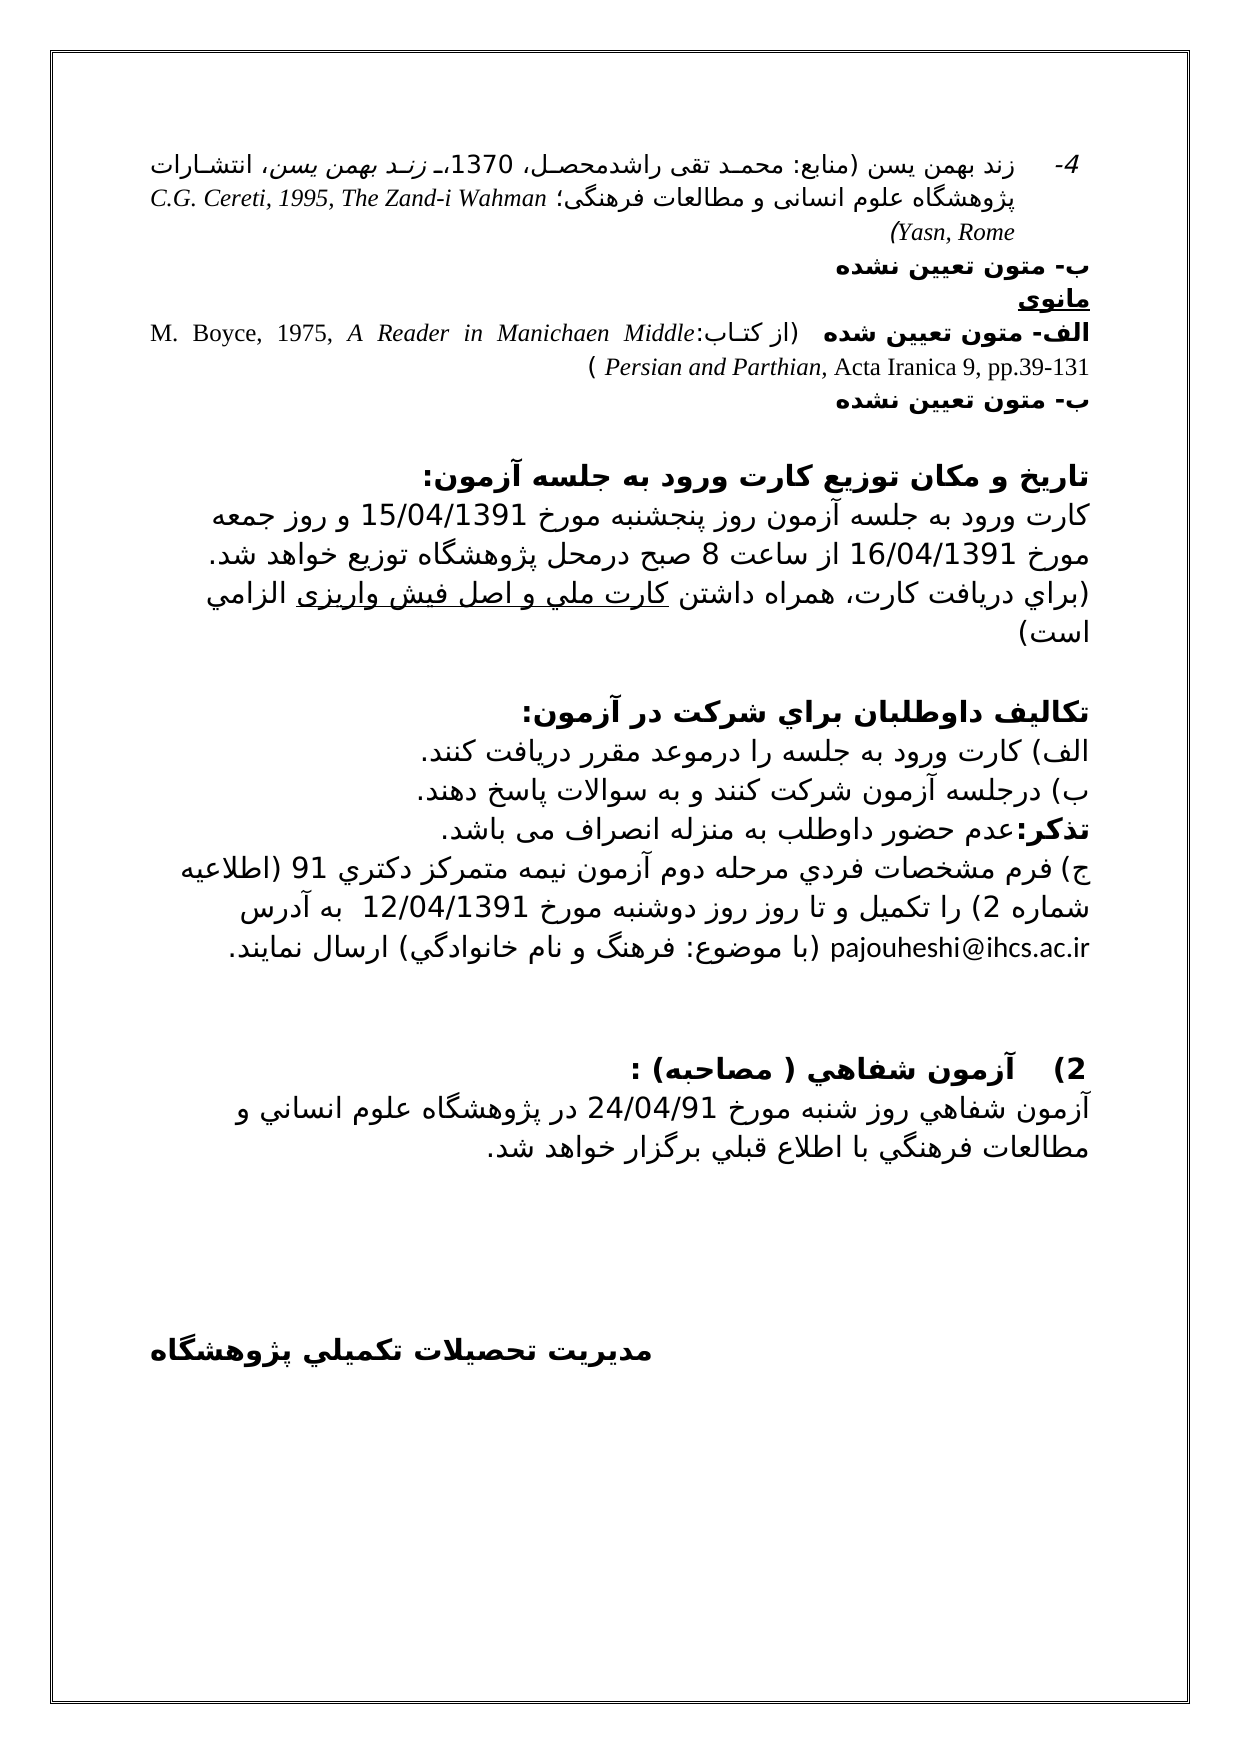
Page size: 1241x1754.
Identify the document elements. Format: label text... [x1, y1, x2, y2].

text تذکر:عدم حضور داوطلب به منزله انصراف می باشد. [150, 812, 1090, 846]
text الف- متون تعیین شده (از کتاب:M. Boyce, 1975, A Reader in Manichaen Middle Persian and Parthian, Acta Iranica 9, pp.39-131 ) [150, 318, 1090, 381]
text تاريخ و مكان توزيع كارت ورود به جلسه آزمون: [150, 460, 1090, 494]
text کارت ورود به جلسه آزمون روز پنجشنبه مورخ 15/04/1391 و روز جمعه مورخ 16/04/1391 از ساعت 8 صبح درمحل پژوهشگاه توزيع خواهد شد. (براي دريافت كارت، همراه داشتن كارت ملي و اصل فیش واریزی الزامي است) [150, 499, 1090, 649]
text الف) كارت ورود به جلسه را درموعد مقرر دريافت كنند. [150, 734, 1090, 768]
list زند بهمن یسن (منابع: محمد تقی راشدمحصل، 1370، زند بهمن یسن، انتشارات پژوهشگاه علوم انسانی و مطالعات فرهنگی؛ C.G. Cereti, 1995, The Zand-i Wahman Yasn, Rome) [150, 150, 1053, 246]
text مانوی [150, 284, 1090, 313]
text آزمون شفاهي روز شنبه مورخ 24/04/91 در پژوهشگاه علوم انساني و مطالعات فرهنگي با اطلاع قبلي برگزار خواهد شد. [150, 1091, 1090, 1164]
text ب- متون تعیین نشده [150, 385, 1090, 414]
text ج) فرم مشخصات فردي مرحله دوم آزمون نيمه متمركز دكتري 91 (اطلاعيه شماره 2) را تكميل و تا روز روز دوشنبه مورخ 12/04/1391 به آدرس pajouheshi@ihcs.ac.ir (با موضوع: فرهنگ و نام خانوادگي) ارسال نمايند. [150, 851, 1090, 965]
list آزمون شفاهي ( مصاحبه) : [150, 1052, 1053, 1086]
text تكاليف داوطلبان براي شركت در آزمون: [150, 695, 1090, 729]
text ب) درجلسه آزمون شركت كنند و به سوالات پاسخ دهند. [150, 773, 1090, 807]
text مديريت تحصيلات تكميلي پژوهشگاه [150, 1333, 1090, 1367]
text ب- متون تعیین نشده [150, 251, 1090, 280]
